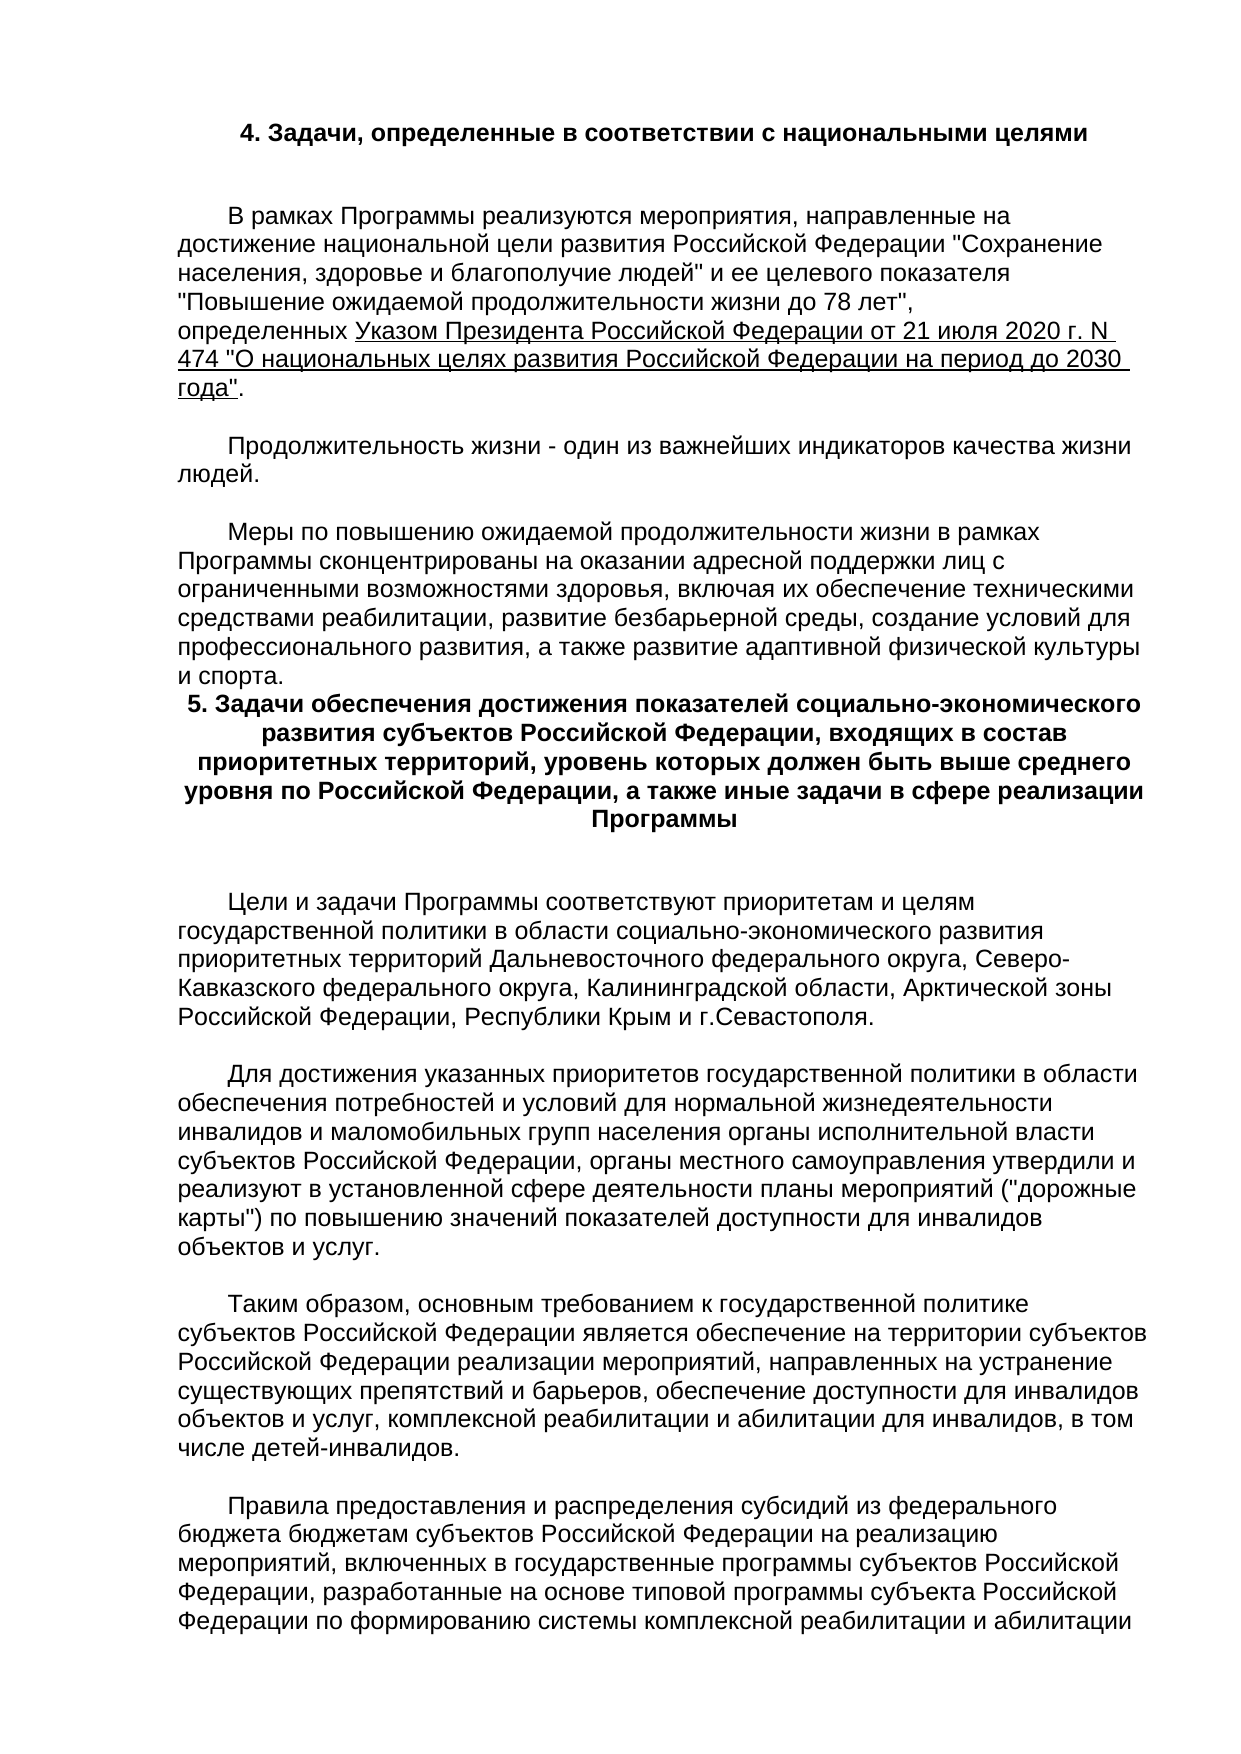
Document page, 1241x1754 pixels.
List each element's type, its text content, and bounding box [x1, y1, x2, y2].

text Для достижения указанных приоритетов государственной политики в области обеспечения потребностей и условий для нормальной жизнедеятельности инвалидов и маломобильных групп населения органы исполнительной власти субъектов Российской Федерации, органы местного самоуправления утвердили и реализуют в установленной сфере деятельности планы мероприятий ("дорожные карты") по повышению значений показателей доступности для инвалидов объектов и услуг. [177, 1059, 1152, 1289]
subtitle 4. Задачи, определенные в соответствии с национальными целями [177, 118, 1152, 147]
subtitle 5. Задачи обеспечения достижения показателей социально-экономического развития субъектов Российской Федерации, входящих в состав приоритетных территорий, уровень которых должен быть выше среднего уровня по Российской Федерации, а также иные задачи в сфере реализации Программы [177, 689, 1152, 833]
text Продолжительность жизни - один из важнейших индикаторов качества жизни людей. [177, 431, 1152, 517]
text В рамках Программы реализуются мероприятия, направленные на достижение национальной цели развития Российской Федерации "Сохранение населения, здоровье и благополучие людей" и ее целевого показателя "Повышение ожидаемой продолжительности жизни до 78 лет", определенных Указом Президента Российской Федерации от 21 июля 2020 г. N 474 "О национальных целях развития Российской Федерации на период до 2030 года". [177, 201, 1152, 431]
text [177, 1491, 1152, 1634]
text Меры по повышению ожидаемой продолжительности жизни в рамках Программы сконцентрированы на оказании адресной поддержки лиц с ограниченными возможностями здоровья, включая их обеспечение техническими средствами реабилитации, развитие безбарьерной среды, создание условий для профессионального развития, а также развитие адаптивной физической культуры и спорта. [177, 517, 1152, 689]
text Таким образом, основным требованием к государственной политике субъектов Российской Федерации является обеспечение на территории субъектов Российской Федерации реализации мероприятий, направленных на устранение существующих препятствий и барьеров, обеспечение доступности для инвалидов объектов и услуг, комплексной реабилитации и абилитации для инвалидов, в том числе детей-инвалидов. [177, 1289, 1152, 1491]
text Цели и задачи Программы соответствуют приоритетам и целям государственной политики в области социально-экономического развития приоритетных территорий Дальневосточного федерального округа, Северо-Кавказского федерального округа, Калининградской области, Арктической зоны Российской Федерации, Республики Крым и г.Севастополя. [177, 887, 1152, 1059]
